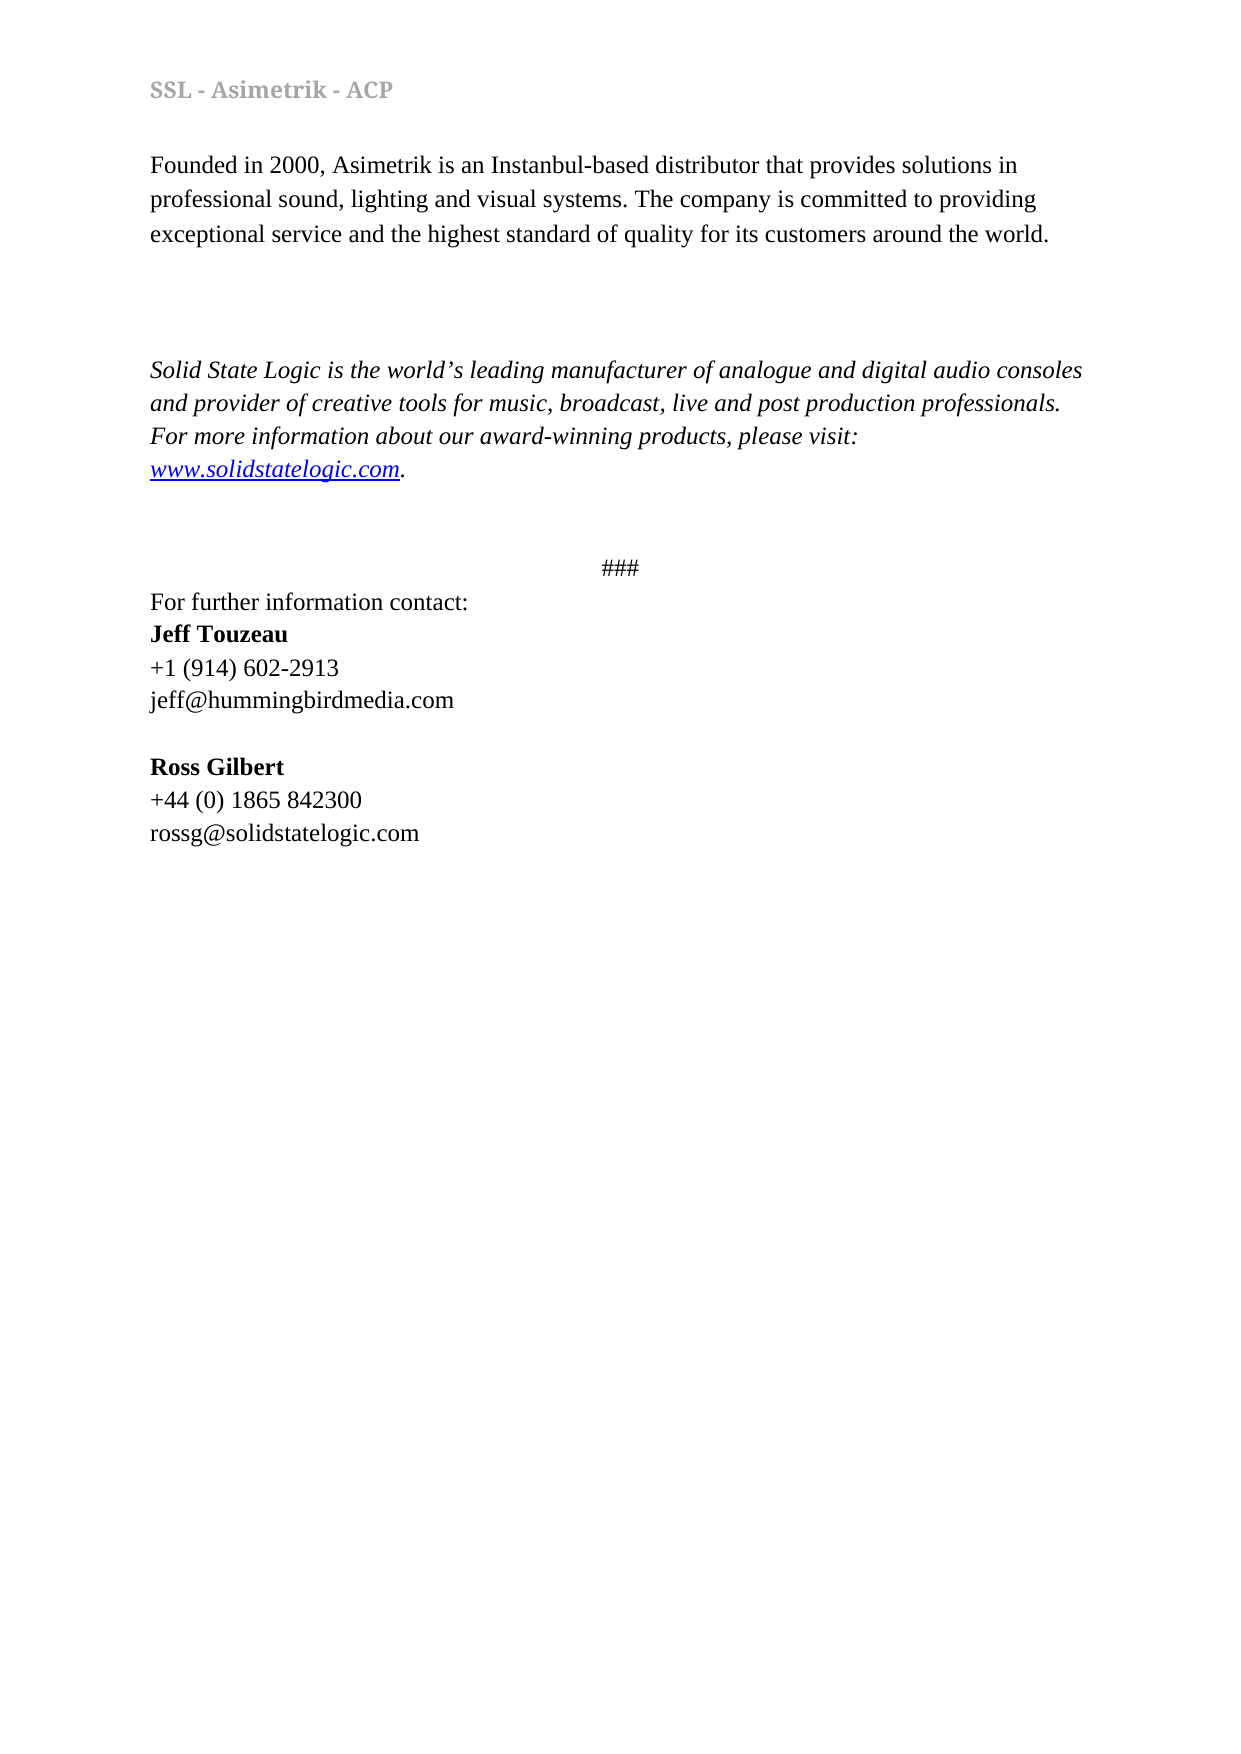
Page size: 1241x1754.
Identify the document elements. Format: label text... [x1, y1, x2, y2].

text Ross Gilbert [150, 752, 1090, 780]
text Founded in 2000, Asimetrik is an Instanbul-based distributor that provides solutions in professional sound, lighting and visual systems. The company is committed to providing exceptional service and the highest standard of quality for its customers around the world. [150, 150, 1090, 248]
text jeff@hummingbirdmedia.com [150, 686, 1090, 714]
text ### [150, 553, 1090, 582]
text +1 (914) 602-2913 [150, 653, 1090, 681]
text Jeff Touzeau [150, 619, 1090, 648]
text +44 (0) 1865 842300 [150, 785, 1090, 813]
text For further information contact: [150, 587, 1090, 615]
text rossg@solidstatelogic.com [150, 818, 1090, 846]
text Solid State Logic is the world’s leading manufacturer of analogue and digital audio consoles and provider of creative tools for music, broadcast, live and post production professionals. For more information about our award-winning products, please visit: www.solidstatelogic.com. [150, 355, 1090, 483]
